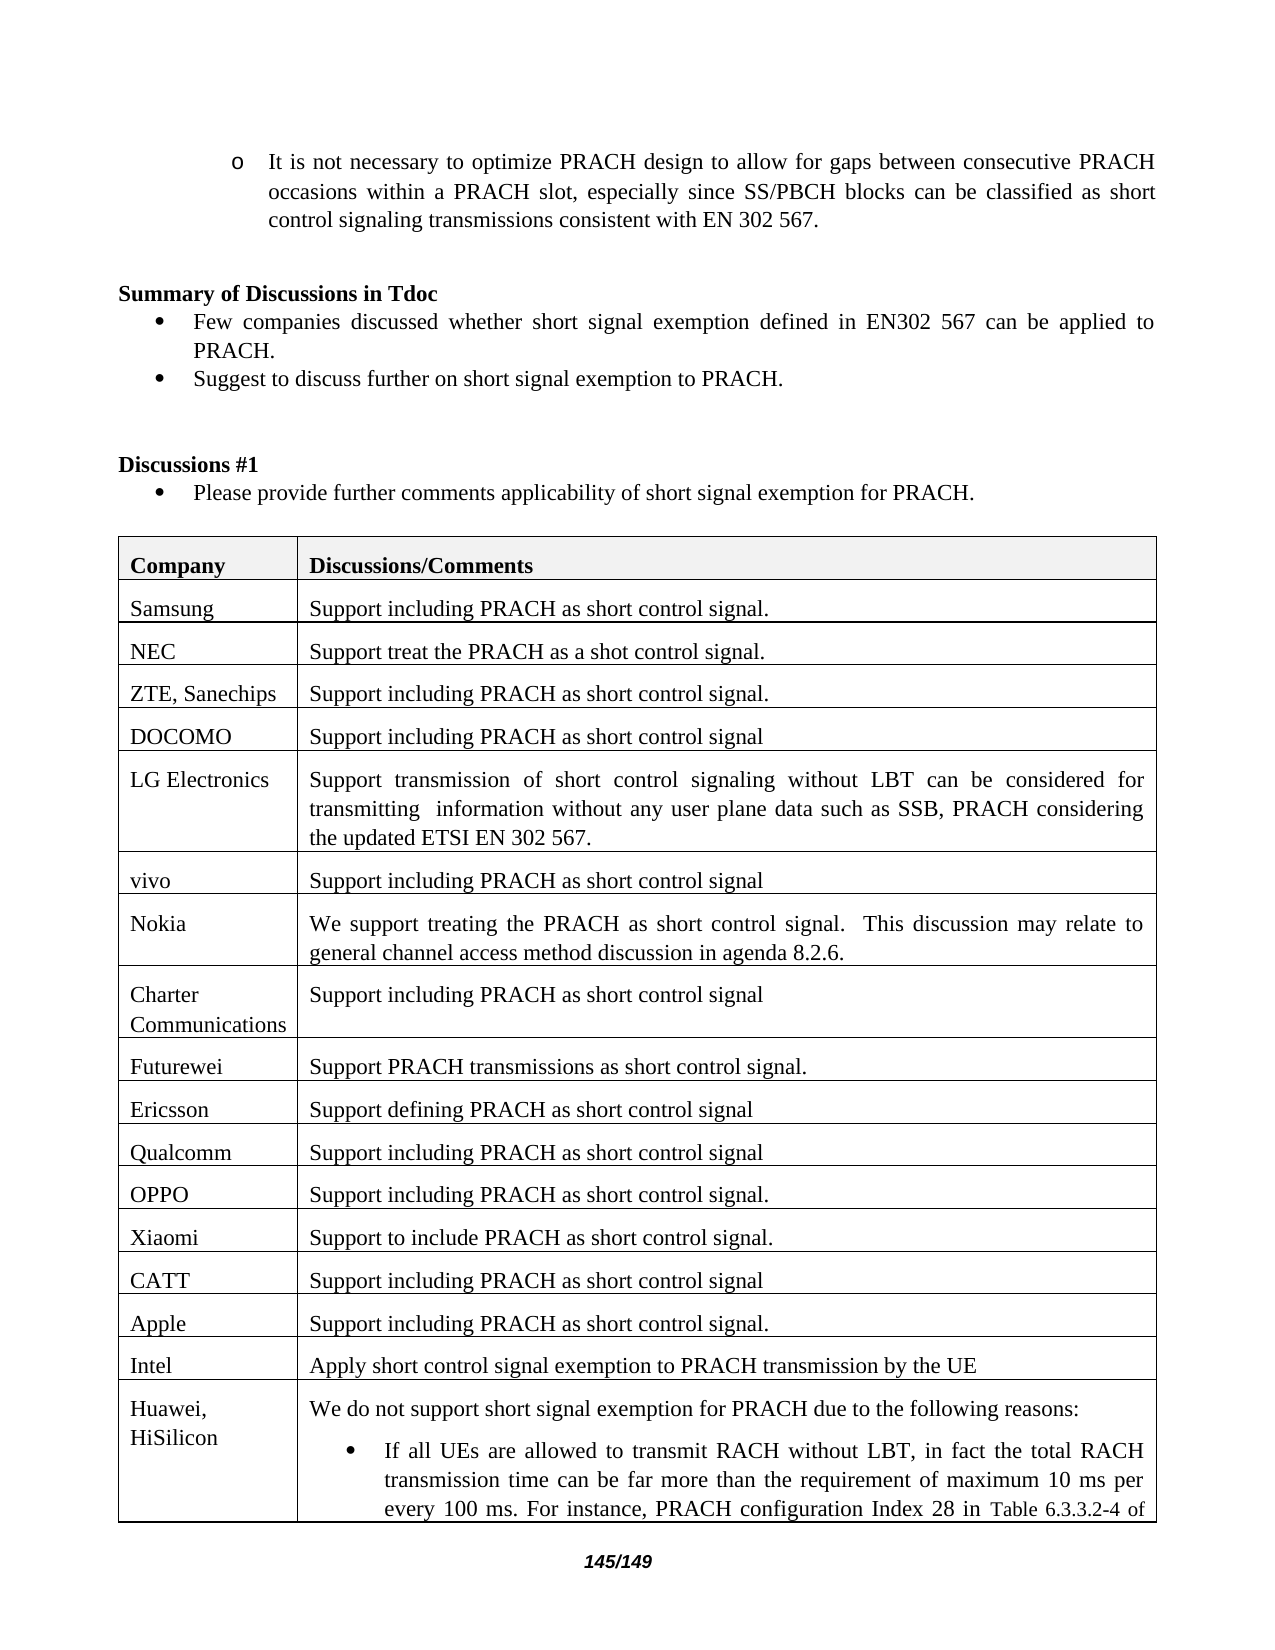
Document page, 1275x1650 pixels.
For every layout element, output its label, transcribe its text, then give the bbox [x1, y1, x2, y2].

text Discussions #1 [118, 451, 1157, 477]
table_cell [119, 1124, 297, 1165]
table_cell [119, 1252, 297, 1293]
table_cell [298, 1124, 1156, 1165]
text Summary of Discussions in Tdoc [118, 280, 1157, 306]
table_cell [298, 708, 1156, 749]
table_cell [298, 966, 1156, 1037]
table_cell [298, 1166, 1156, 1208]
list It is not necessary to optimize PRACH design to allow for gaps between consecutive PRACH occasions within a PRACH slot, especially since SS/PBCH blocks can be classified as short control signaling transmissions consistent with EN 302 567. [231, 148, 1157, 233]
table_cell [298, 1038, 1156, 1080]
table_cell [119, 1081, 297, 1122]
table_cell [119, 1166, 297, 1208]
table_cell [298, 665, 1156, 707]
list Few companies discussed whether short signal exemption defined in EN302 567 can be applied to PRACH. [156, 308, 1157, 363]
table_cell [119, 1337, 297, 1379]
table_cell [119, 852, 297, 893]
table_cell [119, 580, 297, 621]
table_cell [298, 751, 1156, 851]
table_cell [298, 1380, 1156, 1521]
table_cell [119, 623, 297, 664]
list Please provide further comments applicability of short signal exemption for PRACH. [156, 479, 1157, 505]
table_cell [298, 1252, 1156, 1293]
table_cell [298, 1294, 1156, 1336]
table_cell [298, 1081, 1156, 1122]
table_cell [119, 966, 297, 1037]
list Suggest to discuss further on short signal exemption to PRACH. [156, 365, 1157, 392]
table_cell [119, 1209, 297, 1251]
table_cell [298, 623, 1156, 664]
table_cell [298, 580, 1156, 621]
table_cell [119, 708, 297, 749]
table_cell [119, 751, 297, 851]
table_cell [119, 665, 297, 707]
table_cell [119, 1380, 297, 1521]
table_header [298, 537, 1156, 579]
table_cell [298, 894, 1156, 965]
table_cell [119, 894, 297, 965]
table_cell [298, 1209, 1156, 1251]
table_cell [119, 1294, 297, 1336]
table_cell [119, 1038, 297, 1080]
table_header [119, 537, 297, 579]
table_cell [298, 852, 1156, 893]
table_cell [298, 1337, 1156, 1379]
